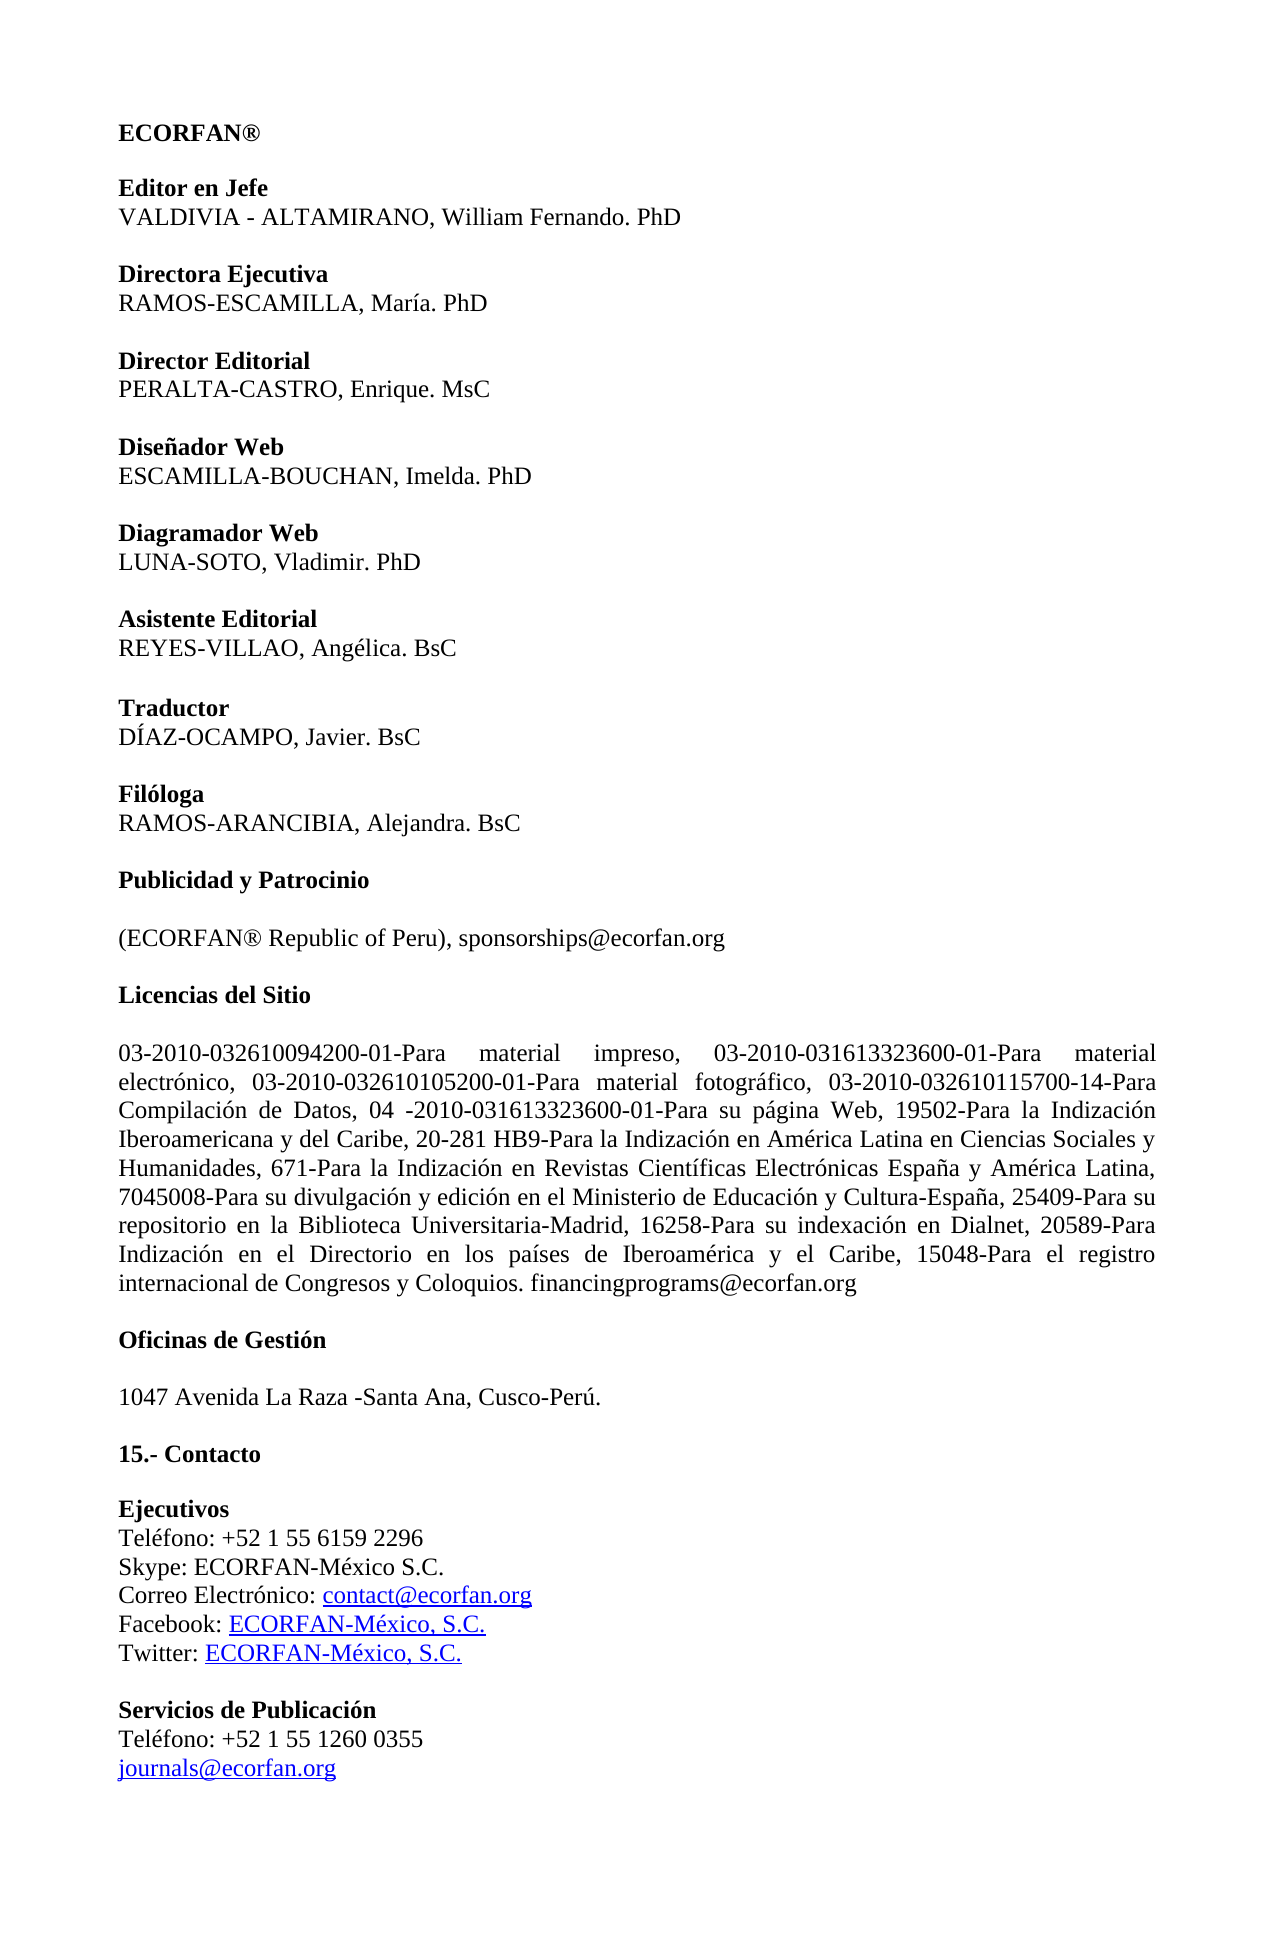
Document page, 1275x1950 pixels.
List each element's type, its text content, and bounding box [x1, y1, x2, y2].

text Licencias del Sitio [118, 981, 1157, 1009]
text (ECORFAN® Republic of Peru), sponsorships@ecorfan.org [118, 923, 1157, 952]
text REYES-VILLAO, Angélica. BsC [118, 633, 1157, 662]
text Oficinas de Gestión [118, 1325, 1157, 1353]
text RAMOS-ESCAMILLA, María. PhD [118, 288, 1157, 317]
text LUNA-SOTO, Vladimir. PhD [118, 547, 1157, 576]
text VALDIVIA - ALTAMIRANO, William Fernando. PhD [118, 202, 1157, 231]
text Publicidad y Patrocinio [118, 866, 1157, 894]
text 1047 Avenida La Raza -Santa Ana, Cusco-Perú. [118, 1382, 1157, 1410]
text Servicios de Publicación [118, 1695, 1157, 1724]
text 15.- Contacto [118, 1439, 1157, 1468]
text Director Editorial [118, 346, 1157, 374]
text Teléfono: +52 1 55 6159 2296 [118, 1523, 1157, 1552]
text Correo Electrónico: contact@ecorfan.org [118, 1580, 1157, 1609]
text Diseñador Web [118, 432, 1157, 461]
text Ejecutivos [118, 1494, 1157, 1523]
text Teléfono: +52 1 55 1260 0355 [118, 1724, 1157, 1753]
text Filóloga [118, 779, 1157, 808]
text Editor en Jefe [118, 173, 1157, 202]
text DÍAZ-OCAMPO, Javier. BsC [118, 722, 1157, 751]
text Diagramador Web [118, 518, 1157, 547]
text RAMOS-ARANCIBIA, Alejandra. BsC [118, 808, 1157, 837]
text journals@ecorfan.org [118, 1753, 1157, 1782]
text 03-2010-032610094200-01-Para material impreso, 03-2010-031613323600-01-Para material electrónico, 03-2010-032610105200-01-Para material fotográfico, 03-2010-032610115700-14-Para Compilación de Datos, 04 -2010-031613323600-01-Para su página Web, 19502-Para la Indización Iberoamericana y del Caribe, 20-281 HB9-Para la Indización en América Latina en Ciencias Sociales y Humanidades, 671-Para la Indización en Revistas Científicas Electrónicas España y América Latina, 7045008-Para su divulgación y edición en el Ministerio de Educación y Cultura-España, 25409-Para su repositorio en la Biblioteca Universitaria-Madrid, 16258-Para su indexación en Dialnet, 20589-Para Indización en el Directorio en los países de Iberoamérica y el Caribe, 15048-Para el registro internacional de Congresos y Coloquios. financingprograms@ecorfan.org [118, 1038, 1157, 1297]
text Asistente Editorial [118, 604, 1157, 633]
text ESCAMILLA-BOUCHAN, Imelda. PhD [118, 461, 1157, 489]
text ECORFAN® [118, 118, 1157, 147]
text Facebook: ECORFAN-México, S.C. [118, 1609, 1157, 1638]
text Skype: ECORFAN-México S.C. [118, 1552, 1157, 1580]
text Twitter: ECORFAN-México, S.C. [118, 1638, 1157, 1667]
text PERALTA-CASTRO, Enrique. MsC [118, 374, 1157, 403]
text Directora Ejecutiva [118, 259, 1157, 288]
text Traductor [118, 693, 1157, 722]
